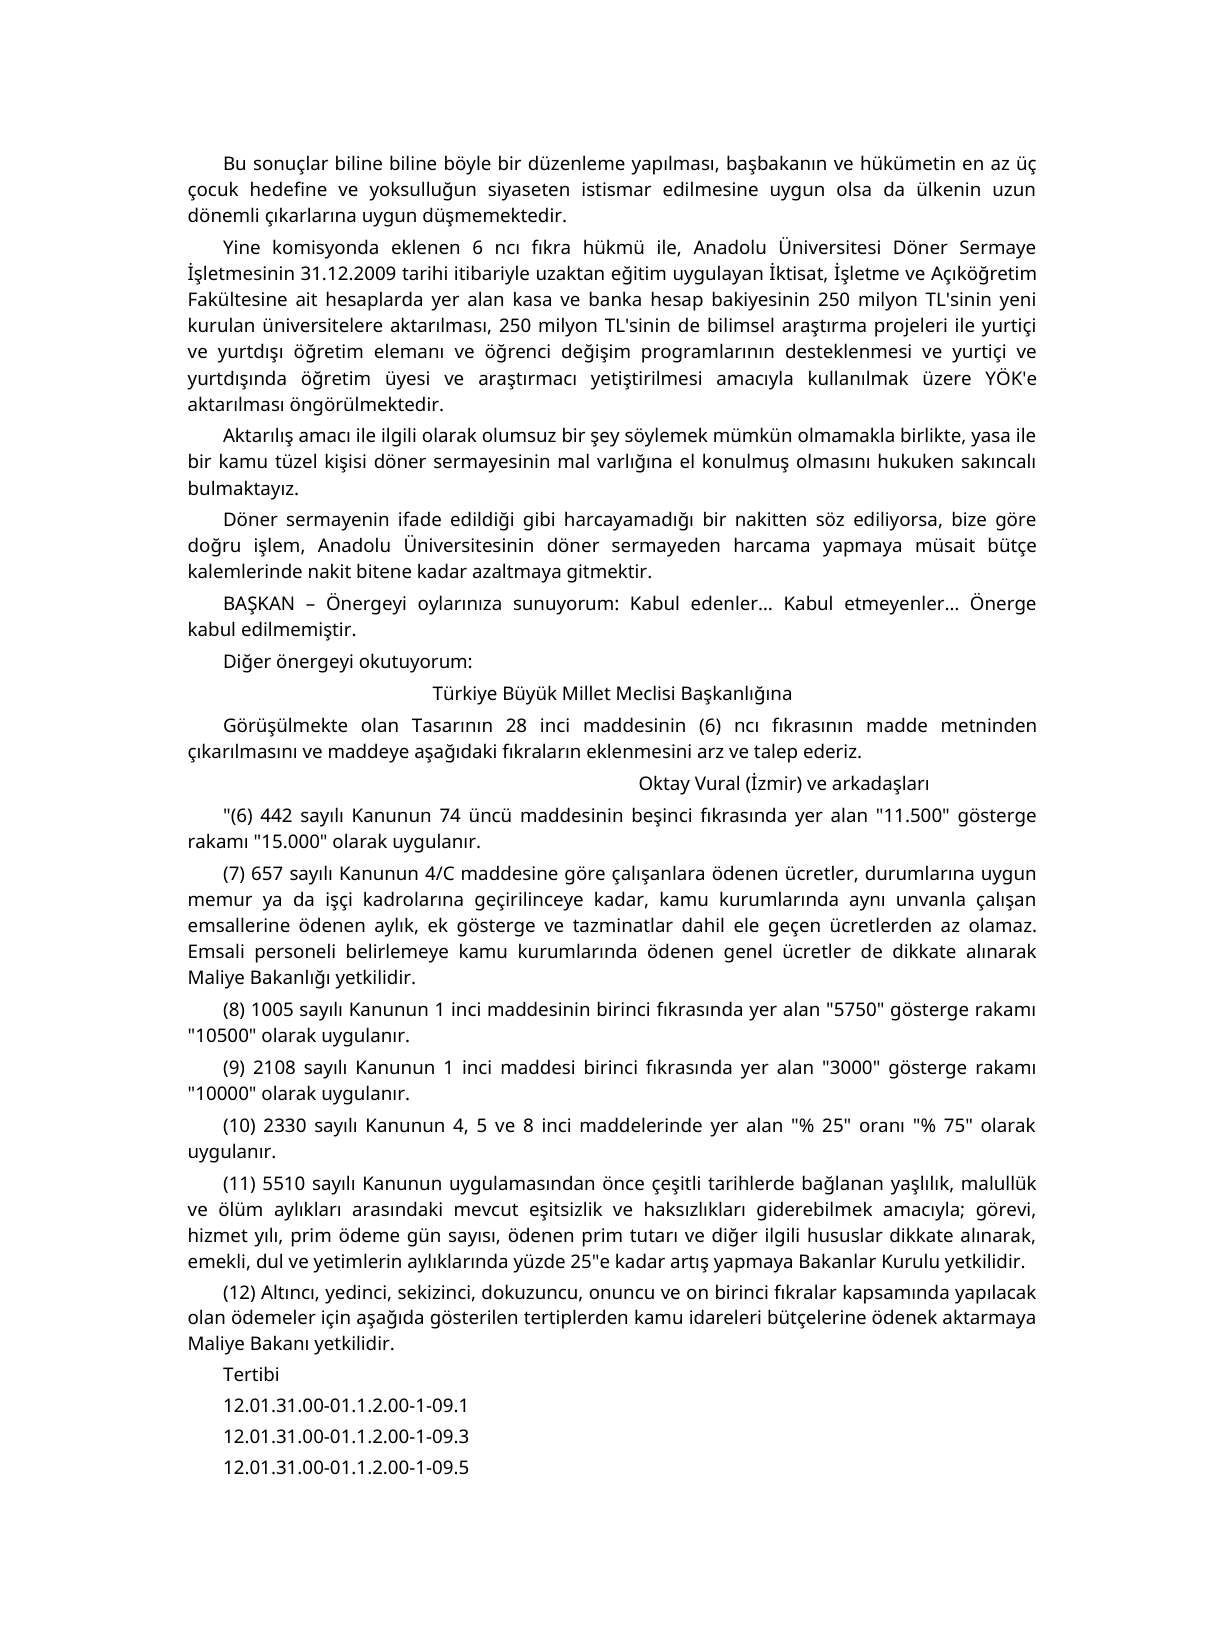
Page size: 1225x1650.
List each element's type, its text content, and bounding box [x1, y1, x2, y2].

text Yine komisyonda eklenen 6 ncı fıkra hükmü ile, Anadolu Üniversitesi Döner Sermaye İşletmesinin 31.12.2009 tarihi itibariyle uzaktan eğitim uygulayan İktisat, İşletme ve Açıköğretim Fakültesine ait hesaplarda yer alan kasa ve banka hesap bakiyesinin 250 milyon TL'sinin yeni kurulan üniversitelere aktarılması, 250 milyon TL'sinin de bilimsel araştırma projeleri ile yurtiçi ve yurtdışı öğretim elemanı ve öğrenci değişim programlarının desteklenmesi ve yurtiçi ve yurtdışında öğretim üyesi ve araştırmacı yetiştirilmesi amacıyla kullanılmak üzere YÖK'e aktarılması öngörülmektedir. [187, 234, 1037, 416]
text (8) 1005 sayılı Kanunun 1 inci maddesinin birinci fıkrasında yer alan "5750" gösterge rakamı "10500" olarak uygulanır. [187, 995, 1037, 1047]
text Döner sermayenin ifade edildiği gibi harcayamadığı bir nakitten söz ediliyorsa, bize göre doğru işlem, Anadolu Üniversitesinin döner sermayeden harcama yapmaya müsait bütçe kalemlerinde nakit bitene kadar azaltmaya gitmektir. [187, 506, 1037, 584]
text Bu sonuçlar biline biline böyle bir düzenleme yapılması, başbakanın ve hükümetin en az üç çocuk hedefine ve yoksulluğun siyaseten istismar edilmesine uygun olsa da ülkenin uzun dönemli çıkarlarına uygun düşmemektedir. [187, 150, 1037, 228]
text (11) 5510 sayılı Kanunun uygulamasından önce çeşitli tarihlerde bağlanan yaşlılık, malullük ve ölüm aylıkları arasındaki mevcut eşitsizlik ve haksızlıkları giderebilmek amacıyla; görevi, hizmet yılı, prim ödeme gün sayısı, ödenen prim tutarı ve diğer ilgili hususlar dikkate alınarak, emekli, dul ve yetimlerin aylıklarında yüzde 25"e kadar artış yapmaya Bakanlar Kurulu yetkilidir. [187, 1169, 1037, 1273]
text Tertibi [187, 1361, 1037, 1386]
text Aktarılış amacı ile ilgili olarak olumsuz bir şey söylemek mümkün olmamakla birlikte, yasa ile bir kamu tüzel kişisi döner sermayesinin mal varlığına el konulmuş olmasını hukuken sakıncalı bulmaktayız. [187, 422, 1037, 500]
text BAŞKAN – Önergeyi oylarınıza sunuyorum: Kabul edenler… Kabul etmeyenler… Önerge kabul edilmemiştir. [187, 590, 1037, 642]
text Oktay Vural (İzmir) ve arkadaşları [187, 769, 1037, 796]
text 12.01.31.00-01.1.2.00-1-09.5 [187, 1454, 1037, 1480]
text 12.01.31.00-01.1.2.00-1-09.3 [187, 1423, 1037, 1448]
text "(6) 442 sayılı Kanunun 74 üncü maddesinin beşinci fıkrasında yer alan "11.500" gösterge rakamı "15.000" olarak uygulanır. [187, 801, 1037, 853]
text Türkiye Büyük Millet Meclisi Başkanlığına [187, 680, 1037, 706]
text (9) 2108 sayılı Kanunun 1 inci maddesi birinci fıkrasında yer alan "3000" gösterge rakamı "10000" olarak uygulanır. [187, 1053, 1037, 1105]
text (12) Altıncı, yedinci, sekizinci, dokuzuncu, onuncu ve on birinci fıkralar kapsamında yapılacak olan ödemeler için aşağıda gösterilen tertiplerden kamu idareleri bütçelerine ödenek aktarmaya Maliye Bakanı yetkilidir. [187, 1279, 1037, 1355]
text Diğer önergeyi okutuyorum: [187, 648, 1037, 674]
text (7) 657 sayılı Kanunun 4/C maddesine göre çalışanlara ödenen ücretler, durumlarına uygun memur ya da işçi kadrolarına geçirilinceye kadar, kamu kurumlarında aynı unvanla çalışan emsallerine ödenen aylık, ek gösterge ve tazminatlar dahil ele geçen ücretlerden az olamaz. Emsali personeli belirlemeye kamu kurumlarında ödenen genel ücretler de dikkate alınarak Maliye Bakanlığı yetkilidir. [187, 859, 1037, 989]
text 12.01.31.00-01.1.2.00-1-09.1 [187, 1392, 1037, 1417]
text Görüşülmekte olan Tasarının 28 inci maddesinin (6) ncı fıkrasının madde metninden çıkarılmasını ve maddeye aşağıdaki fıkraların eklenmesini arz ve talep ederiz. [187, 712, 1037, 764]
text (10) 2330 sayılı Kanunun 4, 5 ve 8 inci maddelerinde yer alan "% 25" oranı "% 75" olarak uygulanır. [187, 1111, 1037, 1163]
